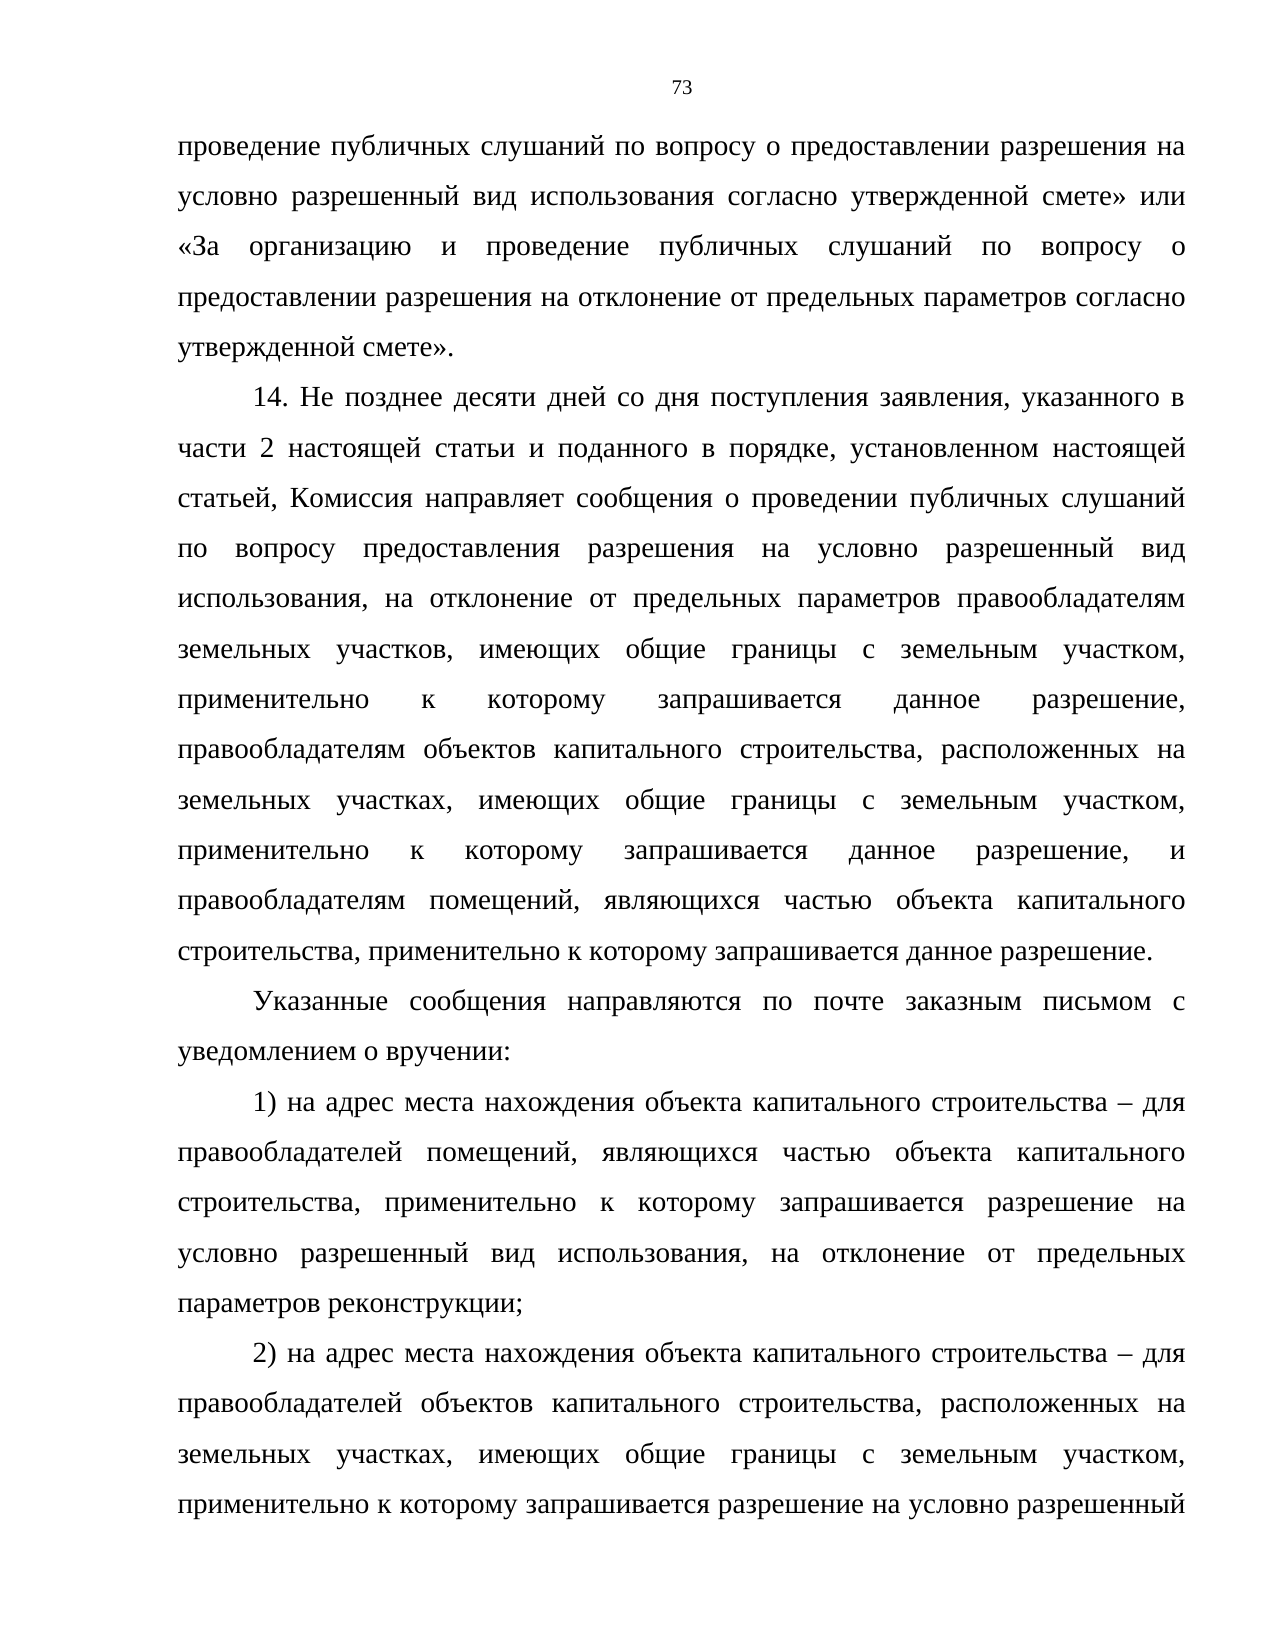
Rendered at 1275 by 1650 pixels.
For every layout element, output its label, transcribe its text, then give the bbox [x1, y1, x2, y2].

text 1) на адрес места нахождения объекта капитального строительства – для правообладателей помещений, являющихся частью объекта капитального строительства, применительно к которому запрашивается разрешение на условно разрешенный вид использования, на отклонение от предельных параметров реконструкции; [177, 1084, 1186, 1318]
text 14. Не позднее десяти дней со дня поступления заявления, указанного в части 2 настоящей статьи и поданного в порядке, установленном настоящей статьей, Комиссия направляет сообщения о проведении публичных слушаний по вопросу предоставления разрешения на условно разрешенный вид использования, на отклонение от предельных параметров правообладателям земельных участков, имеющих общие границы с земельным участком, применительно к которому запрашивается данное разрешение, правообладателям объектов капитального строительства, расположенных на земельных участках, имеющих общие границы с земельным участком, применительно к которому запрашивается данное разрешение, и правообладателям помещений, являющихся частью объекта капитального строительства, применительно к которому запрашивается данное разрешение. [177, 379, 1186, 966]
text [177, 1335, 1186, 1520]
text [177, 128, 1186, 363]
text Указанные сообщения направляются по почте заказным письмом с уведомлением о вручении: [177, 983, 1186, 1067]
